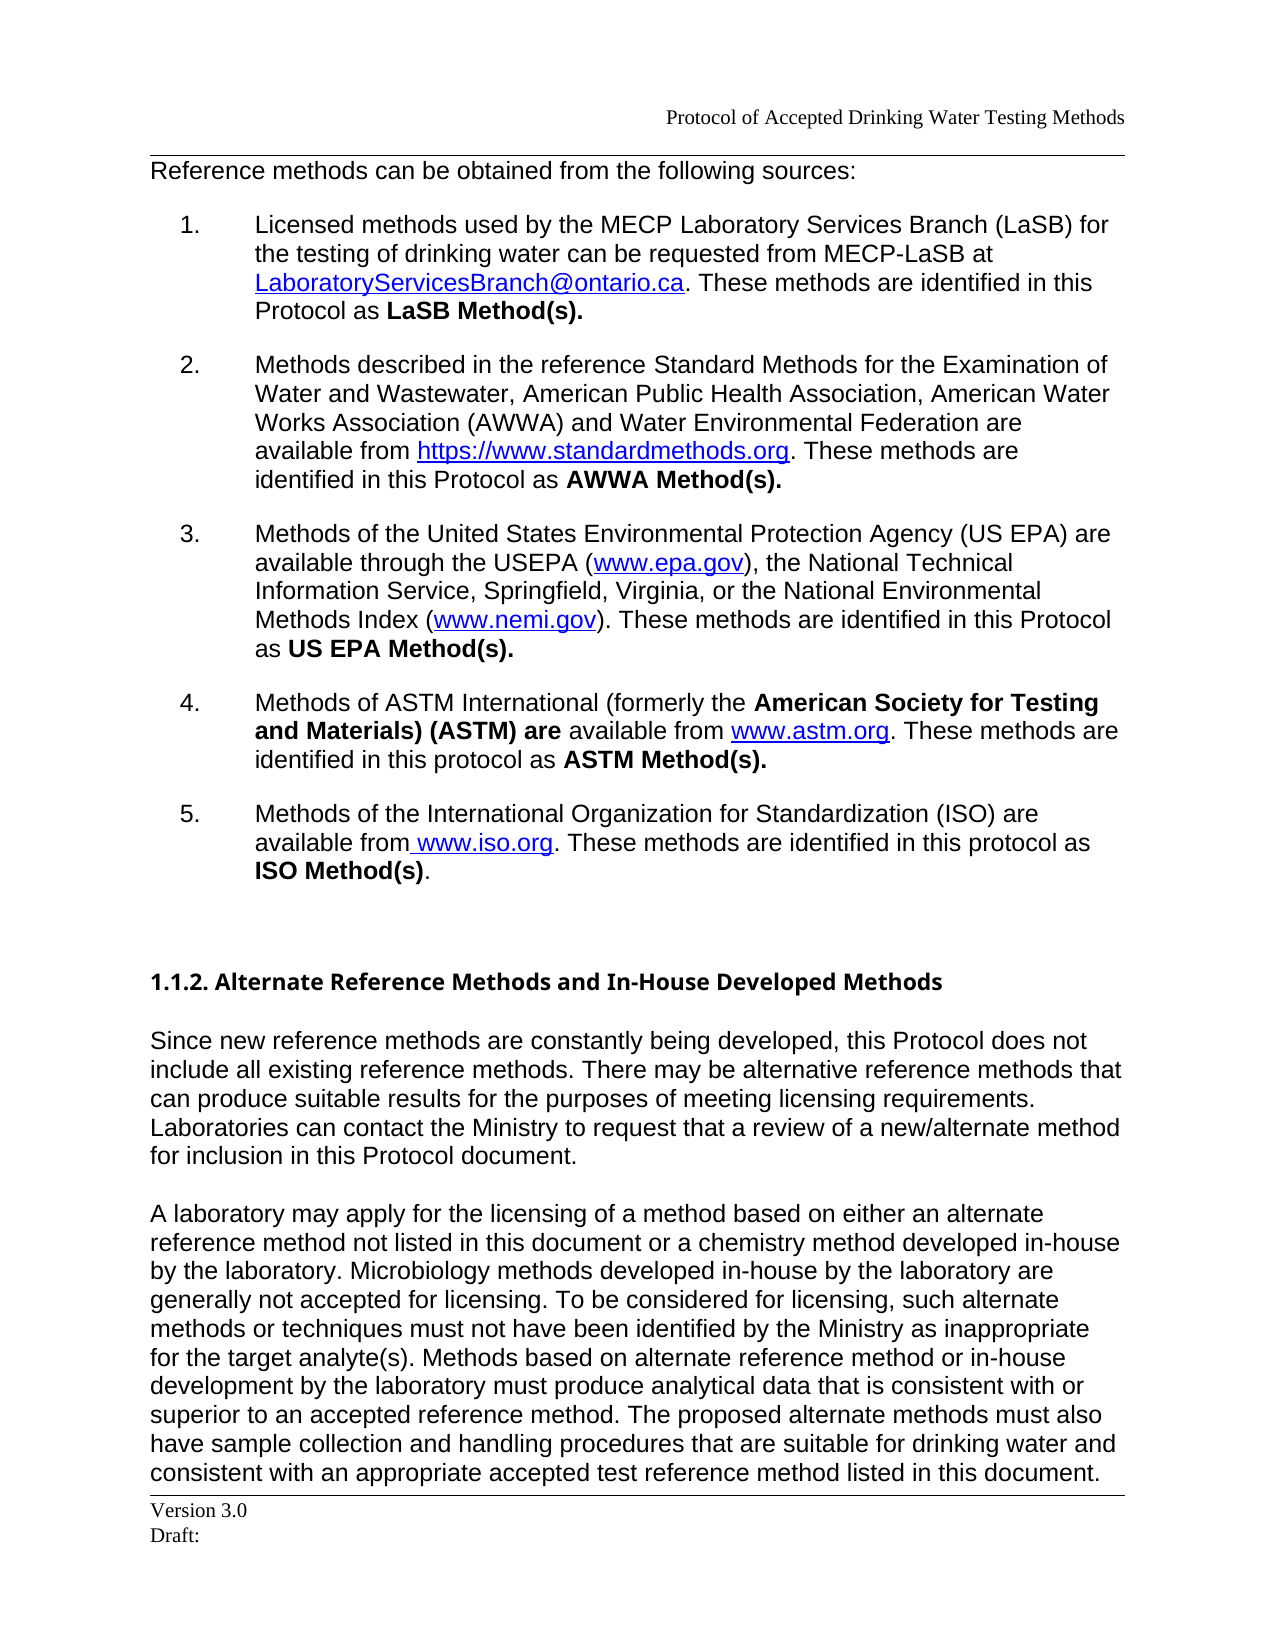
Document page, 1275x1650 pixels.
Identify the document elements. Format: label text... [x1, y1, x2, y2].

text Methods of ASTM International (formerly the American Society for Testing and Materials) (ASTM) are available from www.astm.org. These methods are identified in this protocol as ASTM Method(s). [179, 687, 1125, 774]
subtitle Reference methods can be obtained from the following sources: [150, 156, 1125, 185]
text Methods of the International Organization for Standardization (ISO) are available from www.iso.org. These methods are identified in this protocol as ISO Method(s). [179, 799, 1125, 885]
text Since new reference methods are constantly being developed, this Protocol does not include all existing reference methods. There may be alternative reference methods that can produce suitable results for the purposes of meeting licensing requirements. Laboratories can contact the Ministry to request that a review of a new/alternate method for inclusion in this Protocol document. [150, 1026, 1125, 1170]
text Methods described in the reference Standard Methods for the Examination of Water and Wastewater, American Public Health Association, American Water Works Association (AWWA) and Water Environmental Federation are available from https://www.standardmethods.org. These methods are identified in this Protocol as AWWA Method(s). [179, 350, 1125, 494]
text Licensed methods used by the MECP Laboratory Services Branch (LaSB) for the testing of drinking water can be requested from MECP-LaSB at LaboratoryServicesBranch@ontario.ca. These methods are identified in this Protocol as LaSB Method(s). [179, 210, 1125, 325]
text 1.1.2. Alternate Reference Methods and In-House Developed Methods [150, 966, 1125, 997]
text A laboratory may apply for the licensing of a method based on either an alternate reference method not listed in this document or a chemistry method developed in-house by the laboratory. Microbiology methods developed in-house by the laboratory are generally not accepted for licensing. To be considered for licensing, such alternate methods or techniques must not have been identified by the Ministry as inappropriate for the target analyte(s). Methods based on alternate reference method or in-house development by the laboratory must produce analytical data that is consistent with or superior to an accepted reference method. The proposed alternate methods must also have sample collection and handling procedures that are suitable for drinking water and consistent with an appropriate accepted test reference method listed in this document. [150, 1199, 1125, 1486]
text Methods of the United States Environmental Protection Agency (US EPA) are available through the USEPA (www.epa.gov), the National Technical Information Service, Springfield, Virginia, or the National Environmental Methods Index (www.nemi.gov). These methods are identified in this Protocol as US EPA Method(s). [179, 519, 1125, 662]
